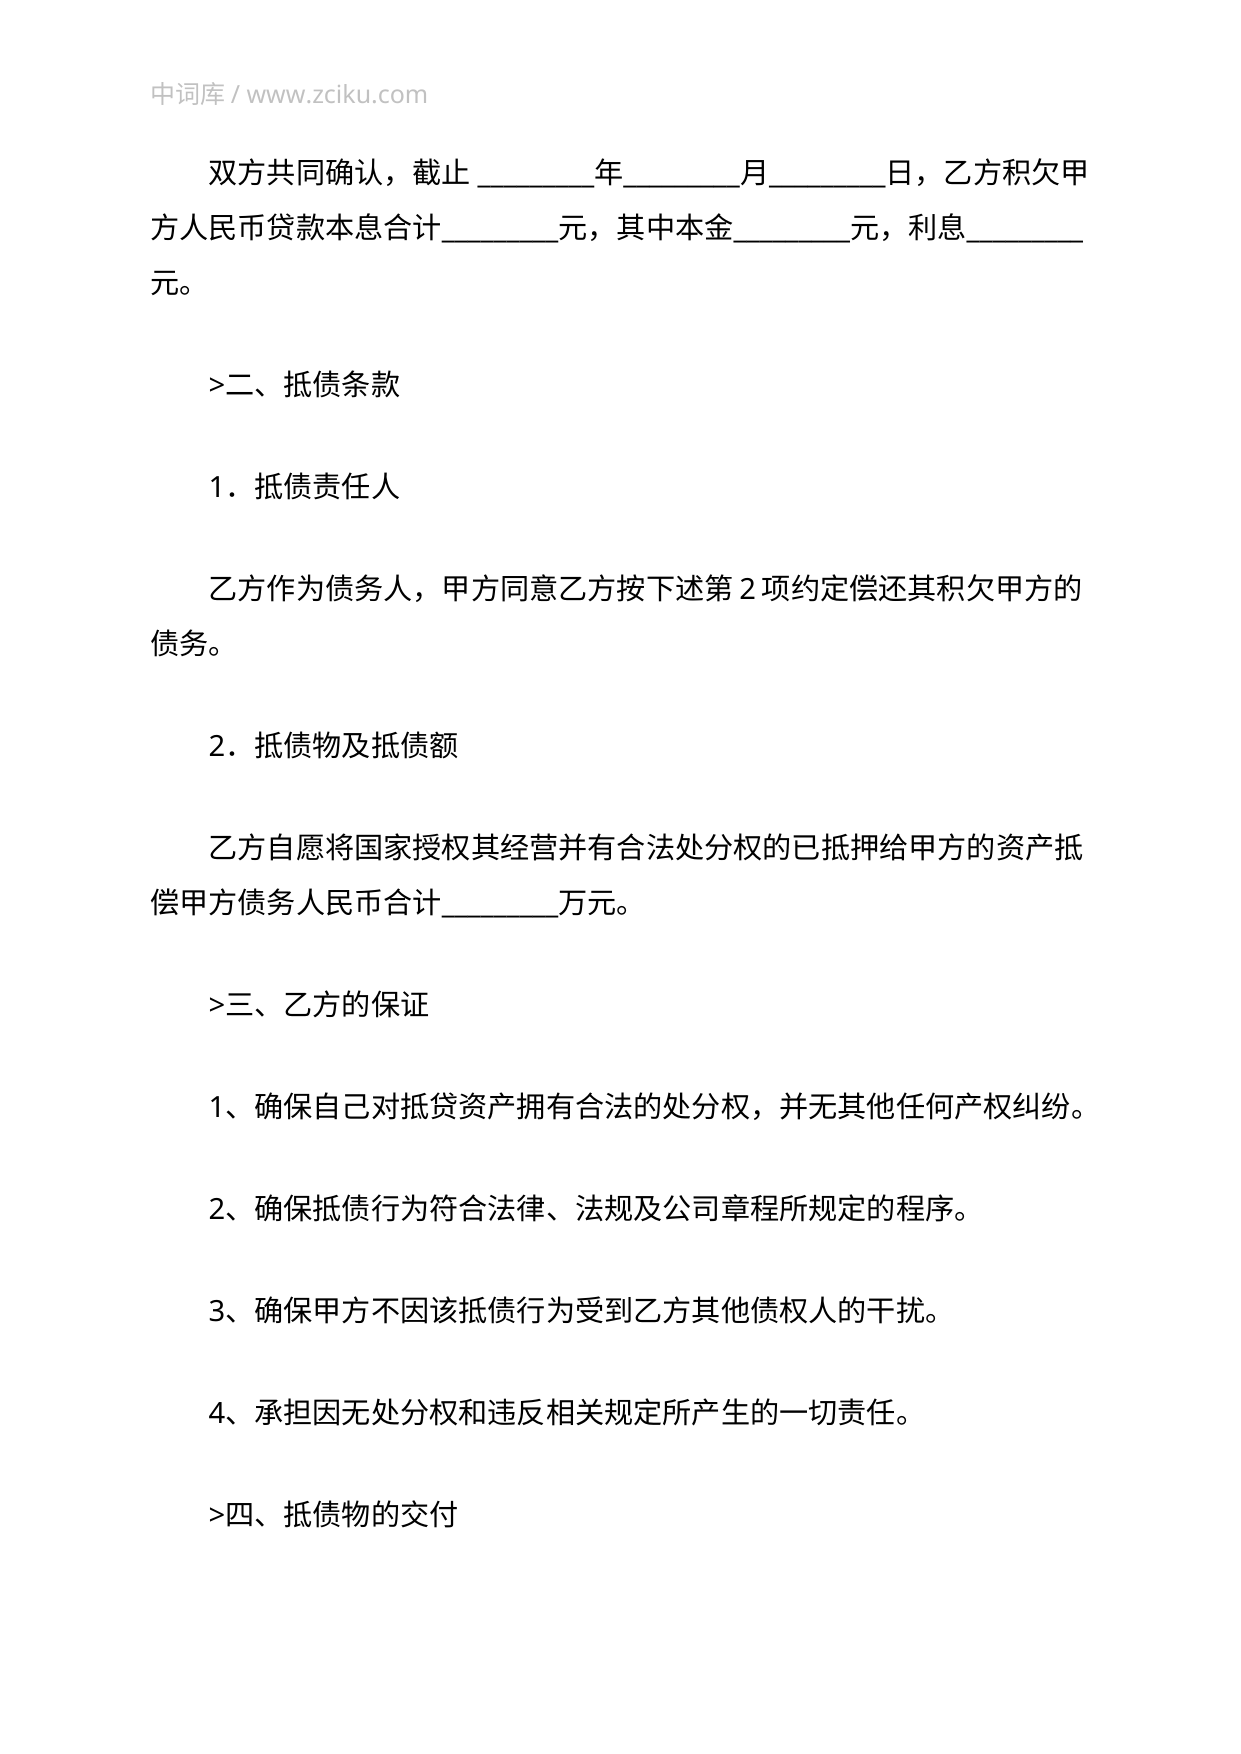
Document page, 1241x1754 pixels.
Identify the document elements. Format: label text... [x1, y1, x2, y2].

text 2、确保抵债行为符合法律、法规及公司章程所规定的程序。 [150, 1185, 1090, 1228]
text 3、确保甲方不因该抵债行为受到乙方其他债权人的干扰。 [150, 1287, 1090, 1330]
text >二、抵债条款 [150, 362, 1090, 404]
text 4、承担因无处分权和违反相关规定所产生的一切责任。 [150, 1389, 1090, 1432]
text 乙方作为债务人，甲方同意乙方按下述第2项约定偿还其积欠甲方的债务。 [150, 566, 1090, 663]
text 双方共同确认，截止 _________年_________月_________日，乙方积欠甲方人民币贷款本息合计_________元，其中本金_________元，利息_________元。 [150, 150, 1090, 302]
text >四、抵债物的交付 [150, 1491, 1090, 1534]
text 1．抵债责任人 [150, 464, 1090, 506]
text 1、确保自己对抵贷资产拥有合法的处分权，并无其他任何产权纠纷。 [150, 1083, 1090, 1126]
text >三、乙方的保证 [150, 981, 1090, 1024]
text 2．抵债物及抵债额 [150, 722, 1090, 765]
text 乙方自愿将国家授权其经营并有合法处分权的已抵押给甲方的资产抵偿甲方债务人民币合计_________万元。 [150, 824, 1090, 922]
